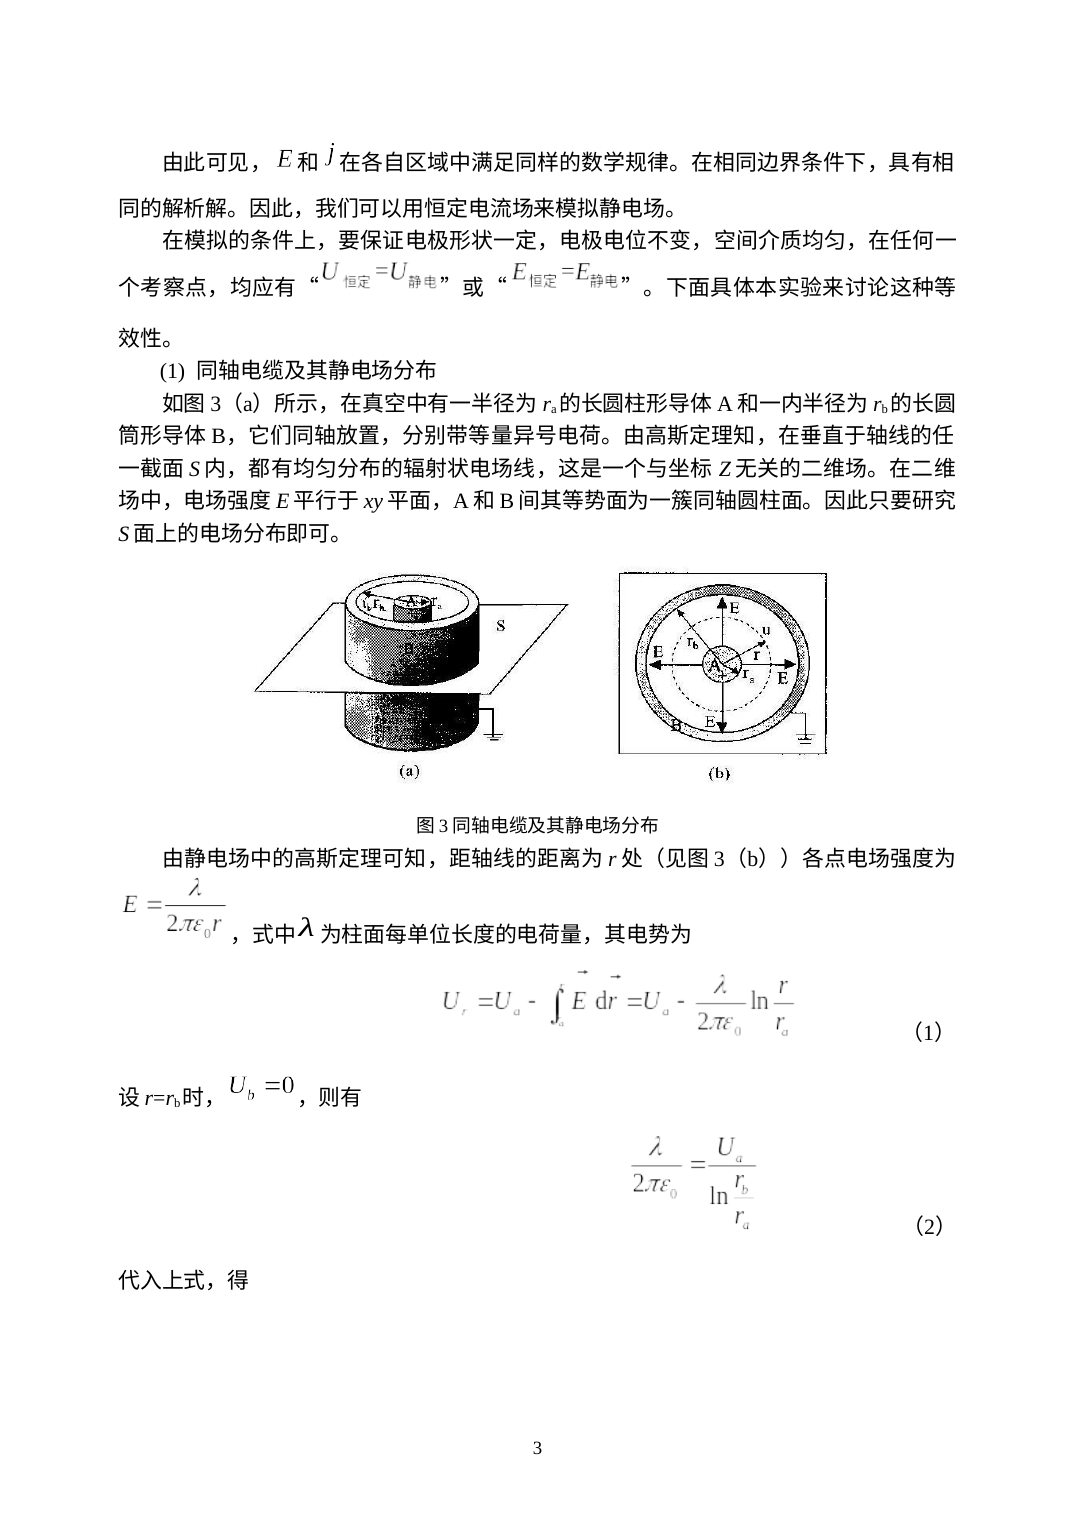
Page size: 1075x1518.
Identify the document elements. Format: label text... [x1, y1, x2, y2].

text 代入上式，得 [118, 1263, 957, 1295]
picture [236, 547, 839, 784]
text （2） [118, 1133, 957, 1263]
list 同轴电缆及其静电场分布 [159, 353, 957, 385]
text 由静电场中的高斯定理可知，距轴线的距离为r处（见图3（b））各点电场强度为，式中为柱面每单位长度的电荷量，其电势为 [118, 840, 957, 970]
text 设r=rb时，，则有 [118, 1068, 957, 1133]
text （1） [118, 970, 957, 1068]
text 由此可见，和在各自区域中满足同样的数学规律。在相同边界条件下，具有相同的解析解。因此，我们可以用恒定电流场来模拟静电场。 [118, 125, 957, 223]
text 如图3（a）所示，在真空中有一半径为ra的长圆柱形导体A和一内半径为rb的长圆筒形导体B，它们同轴放置，分别带等量异号电荷。由高斯定理知，在垂直于轴线的任一截面S内，都有均匀分布的辐射状电场线，这是一个与坐标Z无关的二维场。在二维场中，电场强度E平行于xy平面，A和B间其等势面为一簇同轴圆柱面。因此只要研究S面上的电场分布即可。 [118, 385, 957, 548]
text 在模拟的条件上，要保证电极形状一定，电极电位不变，空间介质均匀，在任何一个考察点，均应有“”或“”。下面具体本实验来讨论这种等效性。 [118, 223, 957, 353]
text 图3 同轴电缆及其静电场分布 [118, 808, 957, 840]
